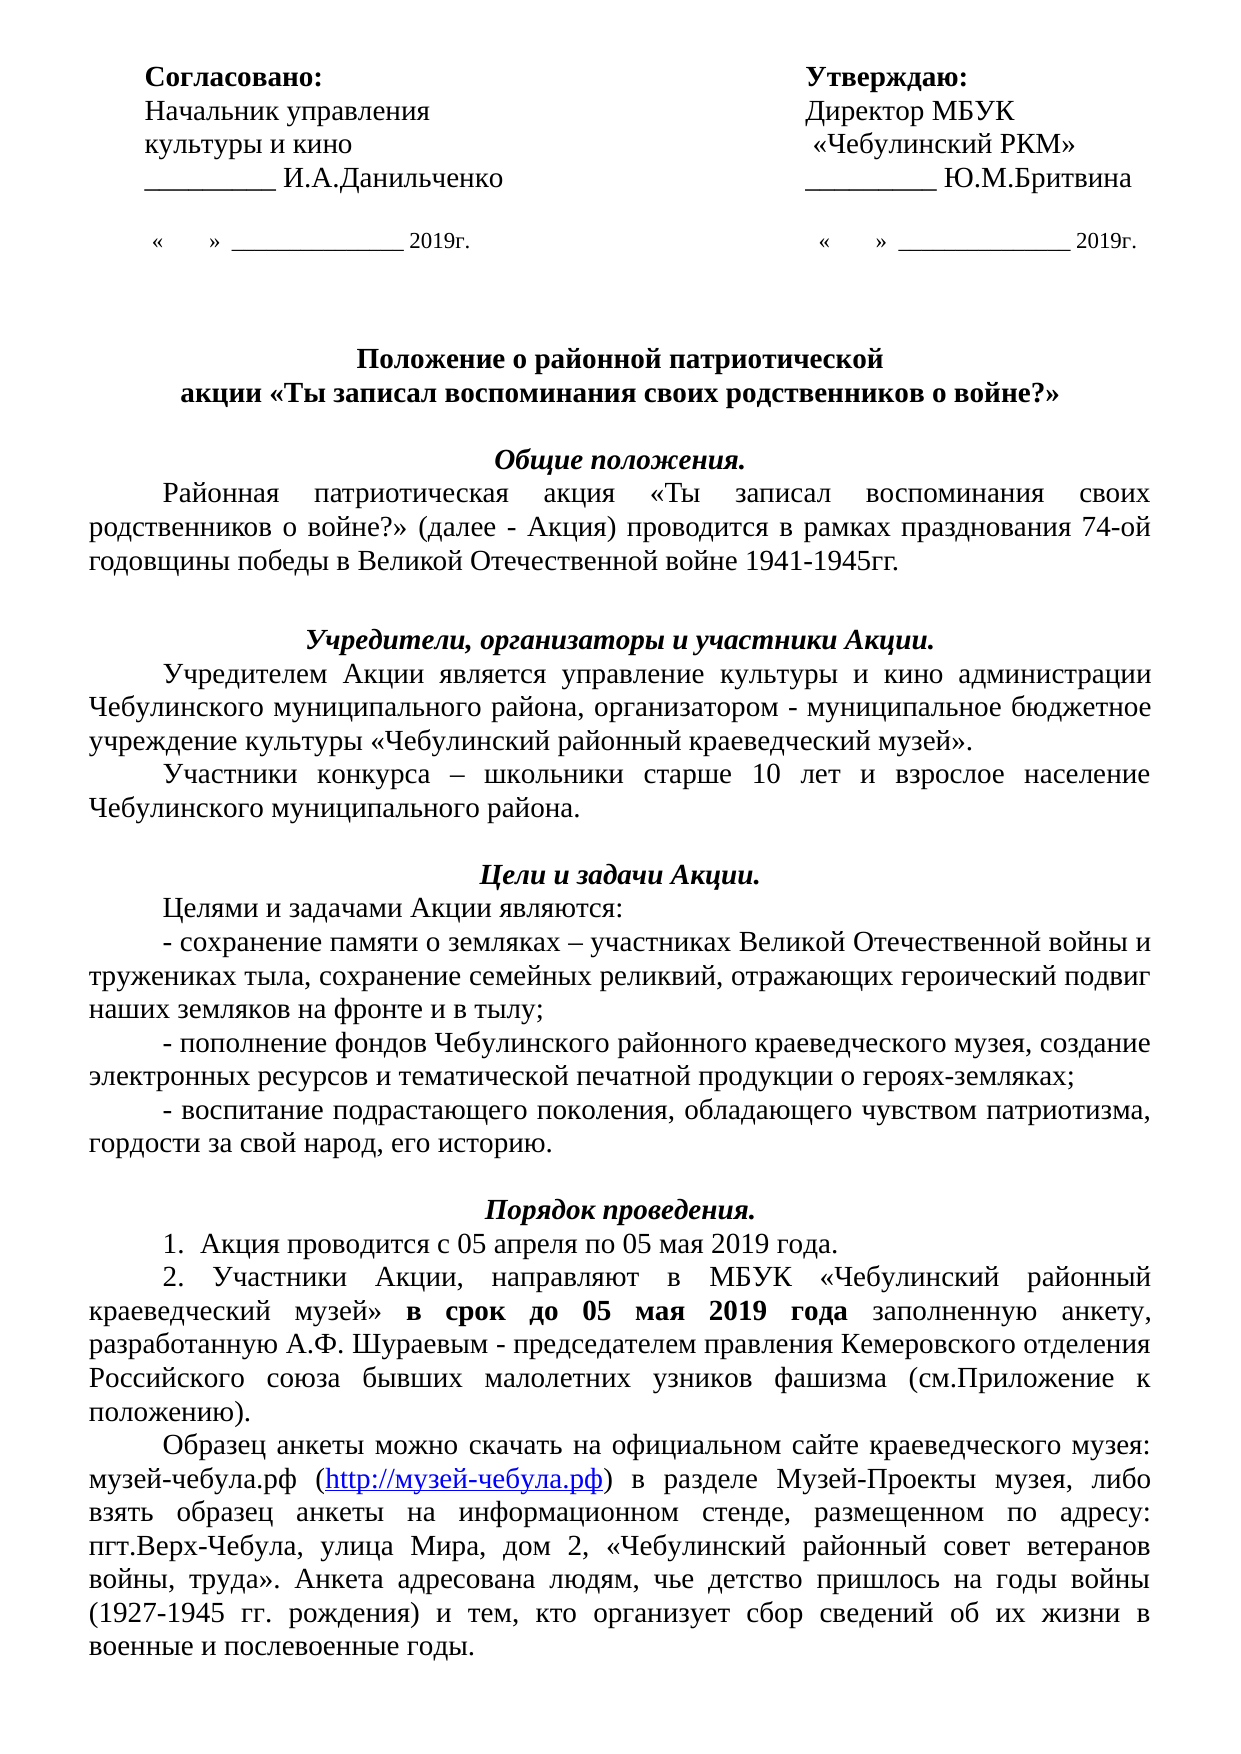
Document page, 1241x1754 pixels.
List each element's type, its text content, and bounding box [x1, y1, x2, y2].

text Учредителем Акции является управление культуры и кино администрации Чебулинского муниципального района, организатором - муниципальное бюджетное учреждение культуры «Чебулинский районный краеведческий музей». [89, 656, 1152, 756]
text акции «Ты записал воспоминания своих родственников о войне?» [89, 375, 1152, 408]
text Общие положения. [89, 442, 1152, 476]
text - сохранение памяти о земляках – участниках Великой Отечественной войны и тружениках тыла, сохранение семейных реликвий, отражающих героический подвиг наших земляков на фронте и в тылу; [89, 924, 1152, 1025]
text Участники конкурса – школьники старше 10 лет и взрослое население Чебулинского муниципального района. [89, 756, 1152, 823]
table_header Согласовано: Начальник управления культуры и кино _________ И.А.Данильченко « » _______________ 2019г. [133, 59, 794, 313]
list Акция проводится с 05 апреля по 05 мая 2019 года. [162, 1226, 1152, 1259]
text Учредители, организаторы и участники Акции. [89, 622, 1152, 656]
text Целями и задачами Акции являются: [89, 891, 1152, 924]
text - воспитание подрастающего поколения, обладающего чувством патриотизма, гордости за свой народ, его историю. [89, 1092, 1152, 1159]
text Положение о районной патриотической [89, 341, 1152, 375]
text Цели и задачи Акции. [89, 857, 1152, 891]
table_header Утверждаю: Директор МБУК «Чебулинский РКМ» _________ Ю.М.Бритвина « » _______________ 2019г. [794, 59, 1240, 313]
text Образец анкеты можно скачать на официальном сайте краеведческого музея: музей-чебула.рф (http://музей-чебула.рф) в разделе Музей-Проекты музея, либо взять образец анкеты на информационном стенде, размещенном по адресу: пгт.Верх-Чебула, улица Мира, дом 2, «Чебулинский районный совет ветеранов войны, труда». Анкета адресована людям, чье детство пришлось на годы войны (1927-1945 гг. рождения) и тем, кто организует сбор сведений об их жизни в военные и послевоенные годы. [89, 1427, 1152, 1662]
text Порядок проведения. [89, 1192, 1152, 1226]
text Районная патриотическая акция «Ты записал воспоминания своих родственников о войне?» (далее - Акция) проводится в рамках празднования 74-ой годовщины победы в Великой Отечественной войне 1941-1945гг. [89, 476, 1152, 576]
text 2. Участники Акции, направляют в МБУК «Чебулинский районный краеведческий музей» в срок до 05 мая 2019 года заполненную анкету, разработанную А.Ф. Шураевым - председателем правления Кемеровского отделения Российского союза бывших малолетних узников фашизма (см.Приложение к положению). [89, 1259, 1152, 1427]
text - пополнение фондов Чебулинского районного краеведческого музея, создание электронных ресурсов и тематической печатной продукции о героях-земляках; [89, 1025, 1152, 1092]
